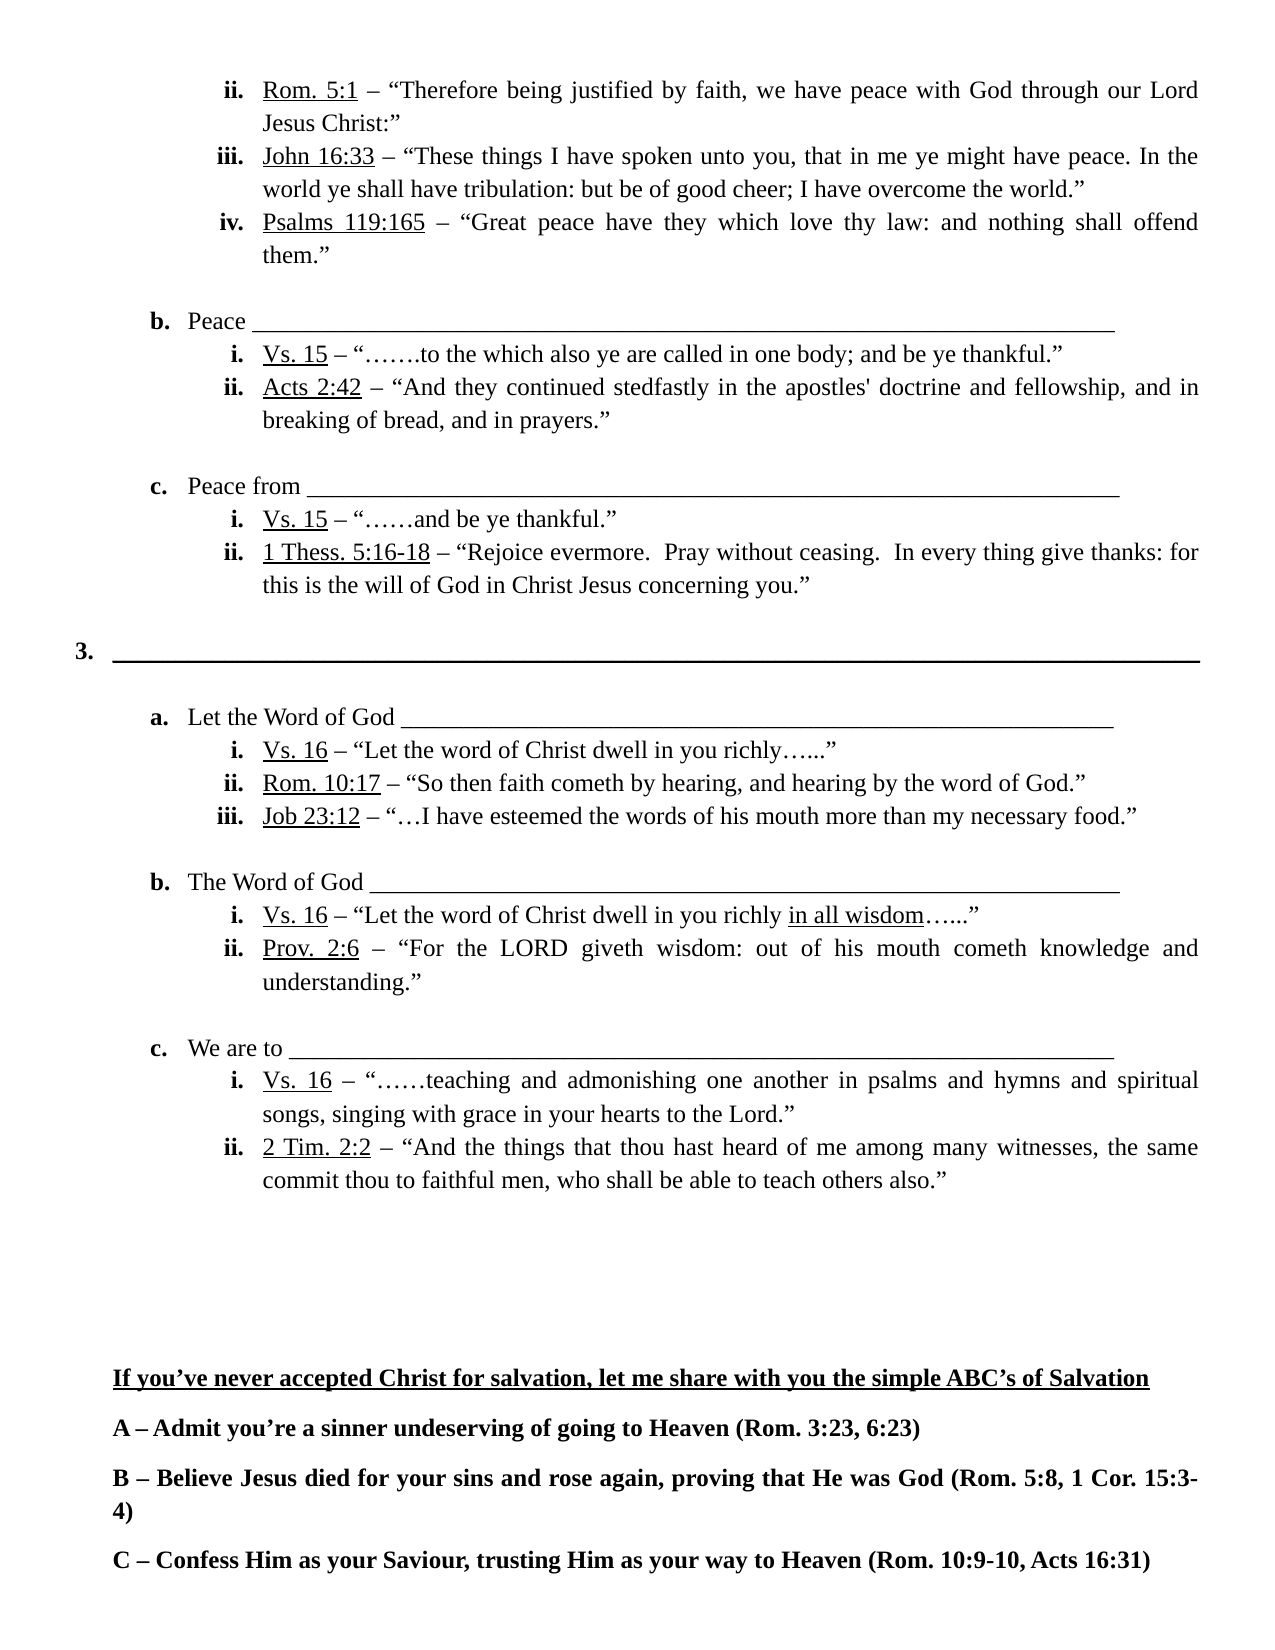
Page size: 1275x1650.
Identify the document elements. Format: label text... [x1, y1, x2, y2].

list Psalms 119:165 – “Great peace have they which love thy law: and nothing shall offend them.” [244, 207, 1200, 269]
list Peace from _________________________________________________________________ [150, 471, 1200, 500]
list Peace _____________________________________________________________________ [150, 306, 1200, 335]
list 2 Tim. 2:2 – “And the things that thou hast heard of me among many witnesses, the same commit thou to faithful men, who shall be able to teach others also.” [244, 1132, 1200, 1193]
list Rom. 5:1 – “Therefore being justified by faith, we have peace with God through our Lord Jesus Christ:” [244, 75, 1200, 137]
list We are to __________________________________________________________________ [150, 1033, 1200, 1061]
list Rom. 10:17 – “So then faith cometh by hearing, and hearing by the word of God.” [244, 768, 1200, 797]
text B – Believe Jesus died for your sins and rose again, proving that He was God (Rom. 5:8, 1 Cor. 15:3-4) [112, 1463, 1200, 1524]
list Acts 2:42 – “And they continued stedfastly in the apostles' doctrine and fellowship, and in breaking of bread, and in prayers.” [244, 372, 1200, 434]
text C – Confess Him as your Saviour, trusting Him as your way to Heaven (Rom. 10:9-10, Acts 16:31) [112, 1546, 1200, 1574]
text If you’ve never accepted Christ for salvation, let me share with you the simple ABC’s of Salvation [112, 1363, 1200, 1392]
text A – Admit you’re a sinner undeserving of going to Heaven (Rom. 3:23, 6:23) [112, 1413, 1200, 1442]
list Vs. 16 – “……teaching and admonishing one another in psalms and hymns and spiritual songs, singing with grace in your hearts to the Lord.” [244, 1066, 1200, 1127]
list Job 23:12 – “…I have esteemed the words of his mouth more than my necessary food.” [244, 801, 1200, 830]
list Vs. 16 – “Let the word of Christ dwell in you richly in all wisdom…...” [244, 901, 1200, 929]
list Let the Word of God _________________________________________________________ [150, 702, 1200, 731]
list The Word of God ____________________________________________________________ [150, 867, 1200, 896]
list 1 Thess. 5:16-18 – “Rejoice evermore. Pray without ceasing. In every thing give thanks: for this is the will of God in Christ Jesus concerning you.” [244, 537, 1200, 599]
list Prov. 2:6 – “For the LORD giveth wisdom: out of his mouth cometh knowledge and understanding.” [244, 933, 1200, 995]
list Vs. 15 – “…….to the which also ye are called in one body; and be ye thankful.” [244, 339, 1200, 368]
list Vs. 16 – “Let the word of Christ dwell in you richly…...” [244, 735, 1200, 764]
list John 16:33 – “These things I have spoken unto you, that in me ye might have peace. In the world ye shall have tribulation: but be of good cheer; I have overcome the world.” [244, 141, 1200, 203]
list Vs. 15 – “……and be ye thankful.” [244, 504, 1200, 533]
list _______________________________________________________________________________________ [75, 636, 1200, 665]
